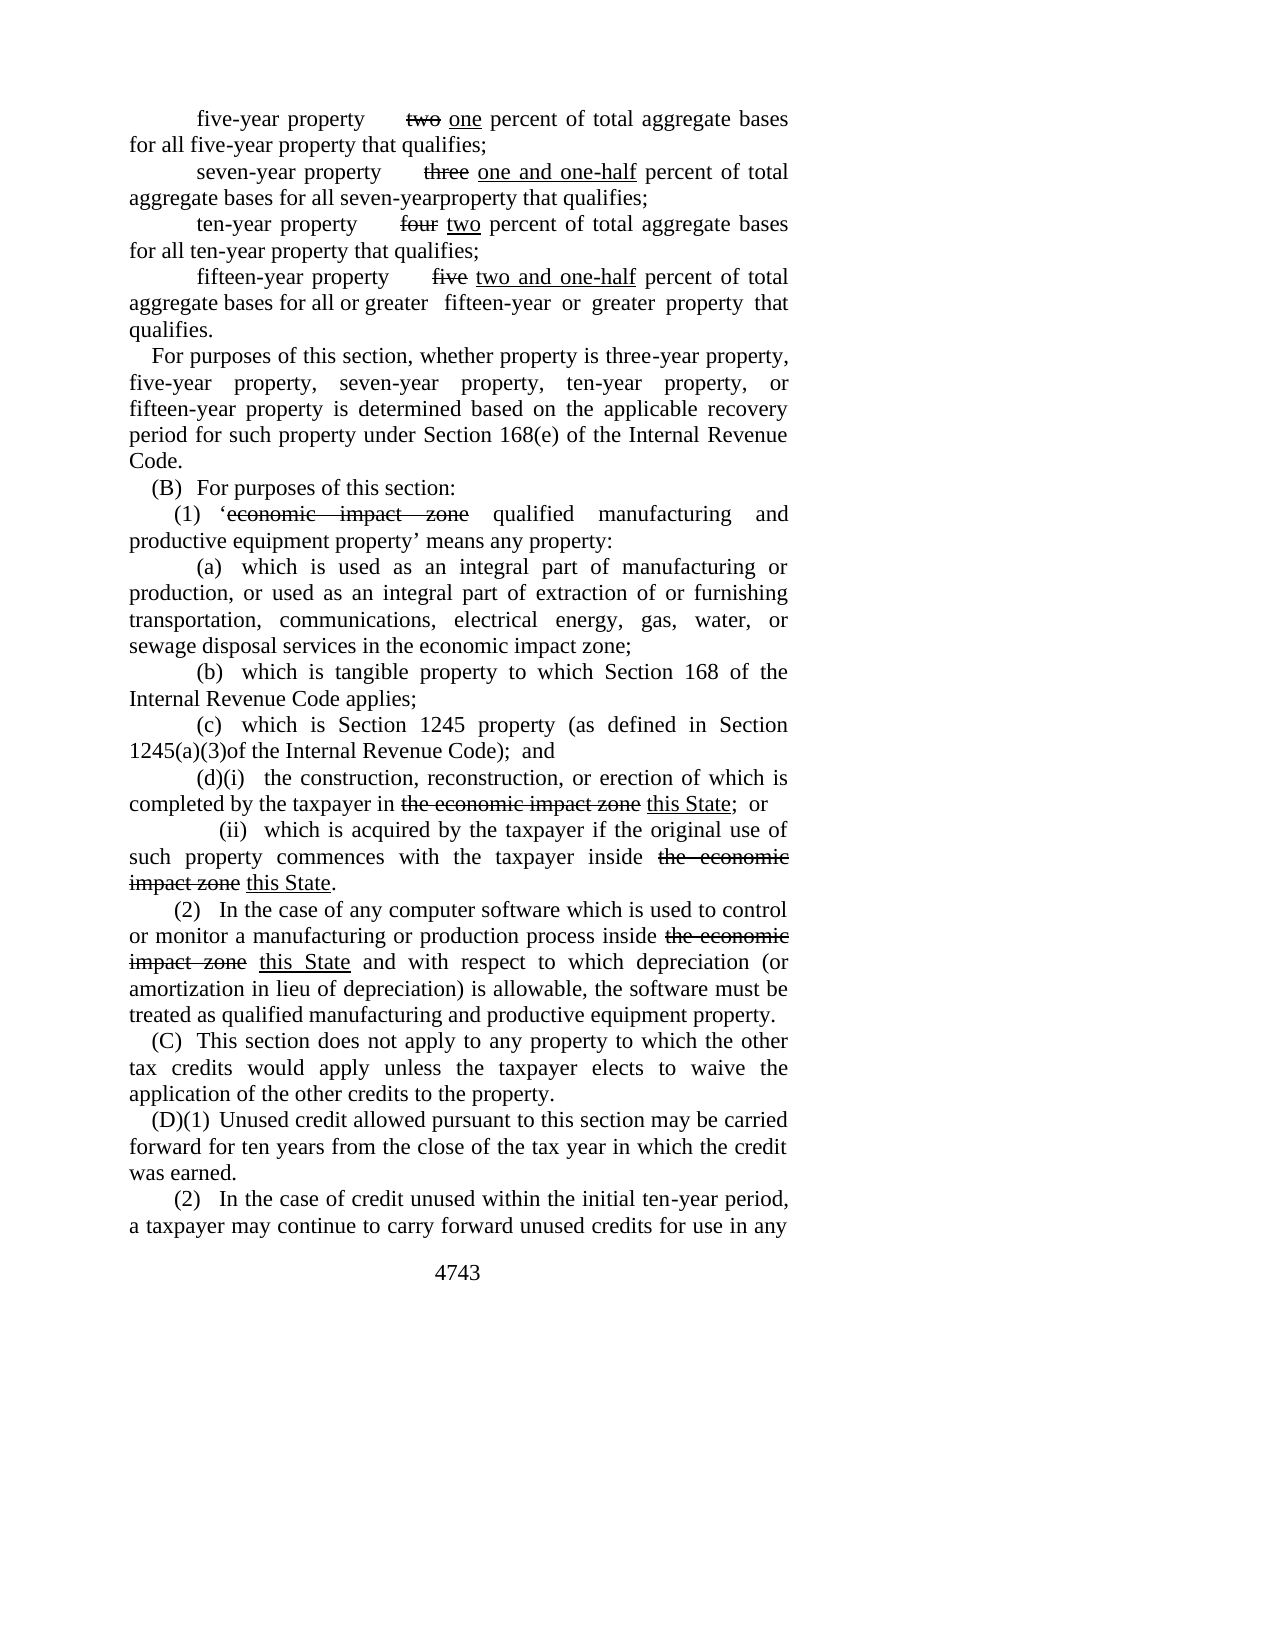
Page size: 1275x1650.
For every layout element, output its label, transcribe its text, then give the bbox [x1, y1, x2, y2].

text seven-year property three one and one-half percent of total aggregate bases for all seven-yearproperty that qualifies; [129, 158, 789, 210]
text five-year property two one percent of total aggregate bases for all five-year property that qualifies; [129, 105, 789, 158]
text (C) This section does not apply to any property to which the other tax credits would apply unless the taxpayer elects to waive the application of the other credits to the property. [129, 1027, 789, 1106]
text (a) which is used as an integral part of manufacturing or production, or used as an integral part of extraction of or furnishing transportation, communications, electrical energy, gas, water, or sewage disposal services in the economic impact zone; [129, 553, 789, 658]
text (B) For purposes of this section: [129, 474, 789, 500]
text (2) In the case of any computer software which is used to control or monitor a manufacturing or production process inside the economic impact zone this State and with respect to which depreciation (or amortization in lieu of depreciation) is allowable, the software must be treated as qualified manufacturing and productive equipment property. [129, 896, 789, 1027]
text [129, 1186, 789, 1238]
text (d)(i) the construction, reconstruction, or erection of which is completed by the taxpayer in the economic impact zone this State; or [129, 764, 789, 817]
text (1) ‘economic impact zone qualified manufacturing and productive equipment property’ means any property: [129, 500, 789, 553]
text fifteen-year property five two and one-half percent of total aggregate bases for all or greater fifteen-year or greater property that qualifies. [129, 263, 789, 342]
text (ii) which is acquired by the taxpayer if the original use of such property commences with the taxpayer inside the economic impact zone this State. [129, 817, 789, 896]
text ten-year property four two percent of total aggregate bases for all ten-year property that qualifies; [129, 210, 789, 263]
text For purposes of this section, whether property is three-year property, five-year property, seven-year property, ten-year property, or fifteen-year property is determined based on the applicable recovery period for such property under Section 168(e) of the Internal Revenue Code. [129, 342, 789, 474]
text (b) which is tangible property to which Section 168 of the Internal Revenue Code applies; [129, 658, 789, 711]
text (c) which is Section 1245 property (as defined in Section 1245(a)(3)of the Internal Revenue Code); and [129, 711, 789, 764]
text (D)(1) Unused credit allowed pursuant to this section may be carried forward for ten years from the close of the tax year in which the credit was earned. [129, 1106, 789, 1186]
